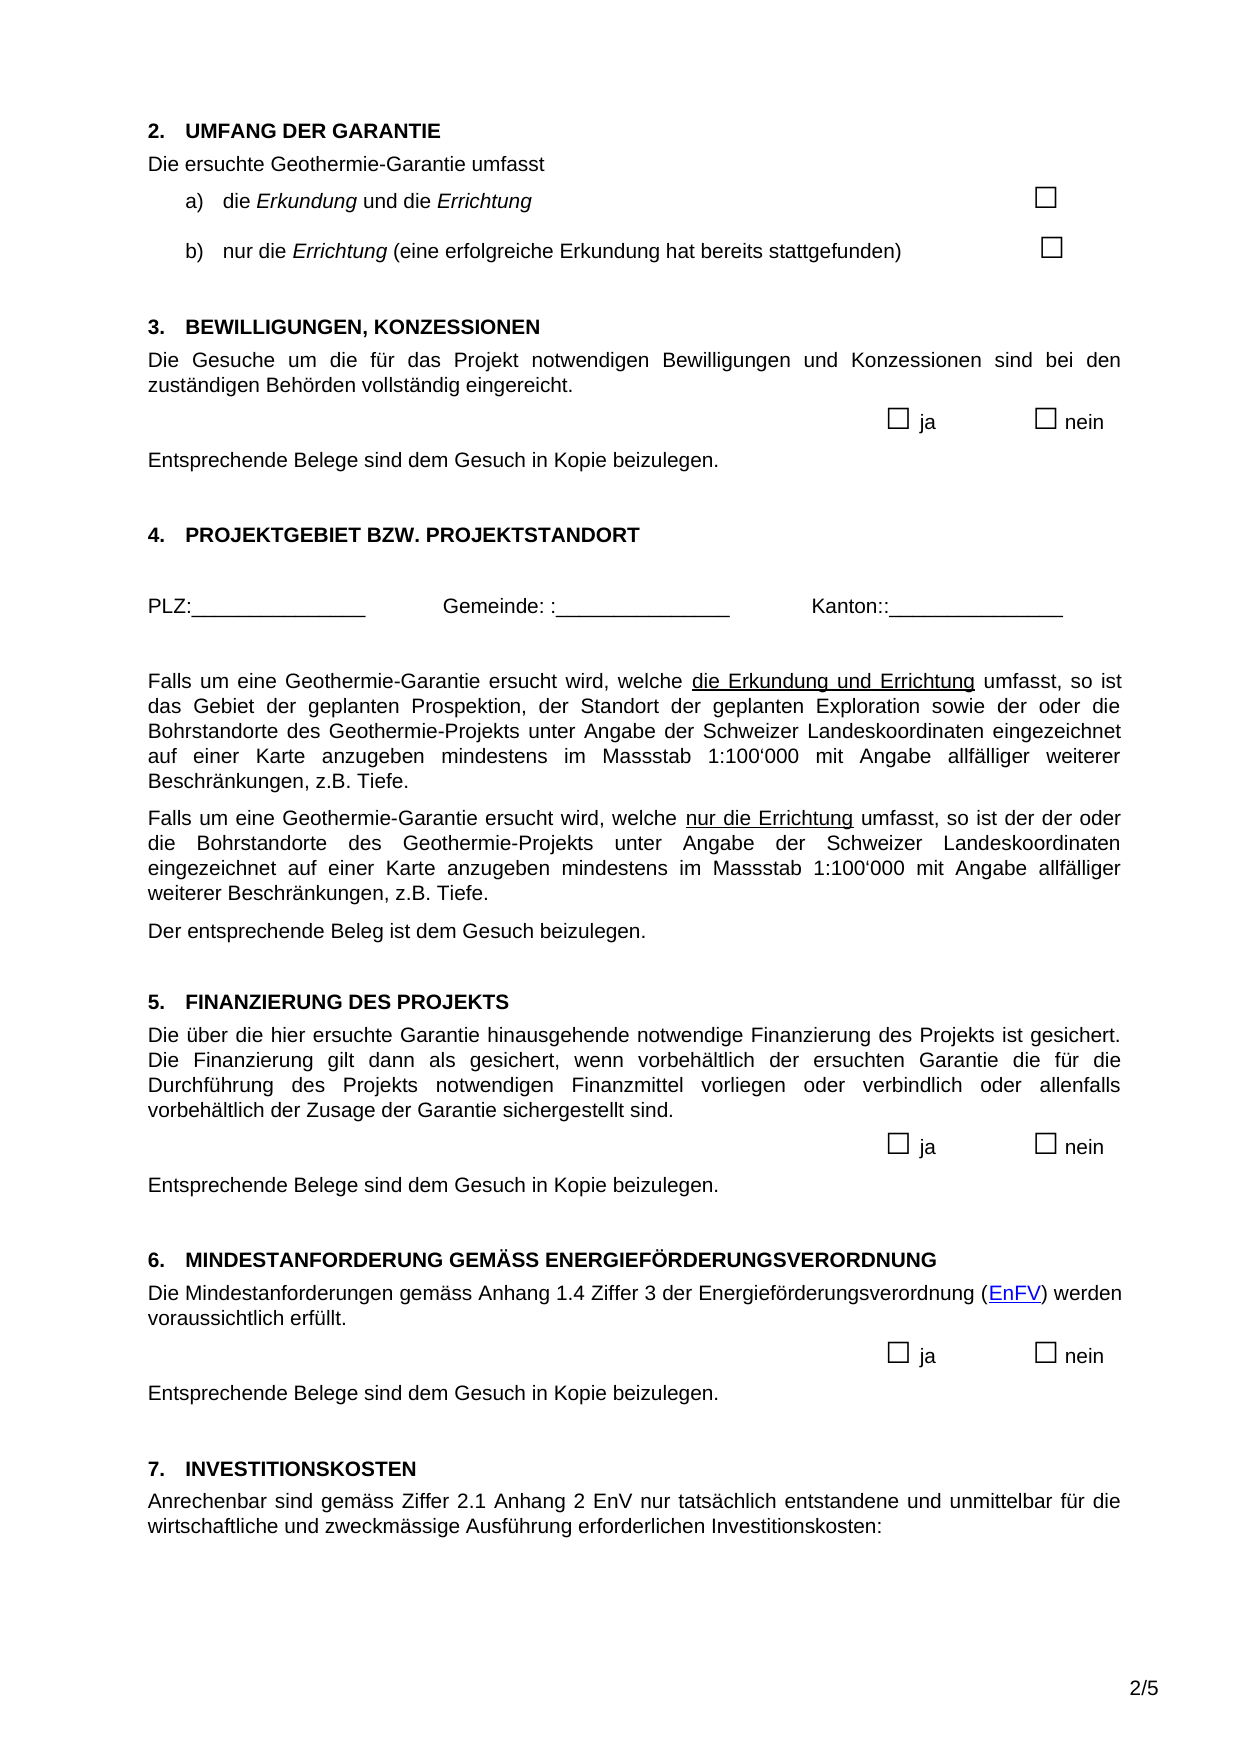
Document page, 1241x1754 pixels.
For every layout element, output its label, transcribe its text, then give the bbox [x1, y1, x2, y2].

text Entsprechende Belege sind dem Gesuch in Kopie beizulegen. [148, 1381, 1122, 1406]
subtitle Finanzierung des Projekts [148, 989, 1122, 1014]
text PLZ:_______________ Gemeinde: :_______________ Kanton::_______________ [148, 593, 1122, 618]
text Die über die hier ersuchte Garantie hinausgehende notwendige Finanzierung des Projekts ist gesichert. Die Finanzierung gilt dann als gesichert, wenn vorbehältlich der ersuchten Garantie die für die Durchführung des Projekts notwendigen Finanzmittel vorliegen oder verbindlich oder allenfalls vorbehältlich der Zusage der Garantie sichergestellt sind. [148, 1022, 1122, 1122]
text Der entsprechende Beleg ist dem Gesuch beizulegen. [148, 918, 1122, 943]
text Die ersuchte Geothermie-Garantie umfasst [148, 151, 1122, 176]
text Entsprechende Belege sind dem Gesuch in Kopie beizulegen. [148, 1172, 1122, 1197]
text ja nein [885, 1135, 1122, 1160]
text Falls um eine Geothermie-Garantie ersucht wird, welche die Erkundung und Errichtung umfasst, so ist das Gebiet der geplanten Prospektion, der Standort der geplanten Exploration sowie der oder die Bohrstandorte des Geothermie-Projekts unter Angabe der Schweizer Landeskoordinaten eingezeichnet auf einer Karte anzugeben mindestens im Massstab 1:100‘000 mit Angabe allfälliger weiterer Beschränkungen, z.B. Tiefe. [148, 668, 1122, 793]
subtitle Projektgebiet bzw. PROJEKTstandort [148, 522, 1122, 547]
subtitle Mindestanforderung gemäss Energieförderungsverordnung [148, 1247, 1122, 1272]
list nur die Errichtung (eine erfolgreiche Erkundung hat bereits stattgefunden) [185, 239, 1122, 264]
subtitle Investitionskosten [148, 1456, 1122, 1481]
subtitle Bewilligungen, Konzessionen [148, 314, 1122, 339]
text ja nein [811, 410, 1122, 435]
text Die Gesuche um die für das Projekt notwendigen Bewilligungen und Konzessionen sind bei den zuständigen Behörden vollständig eingereicht. [148, 347, 1122, 397]
text Entsprechende Belege sind dem Gesuch in Kopie beizulegen. [148, 447, 1122, 472]
text ja nein [885, 1343, 1122, 1368]
text Falls um eine Geothermie-Garantie ersucht wird, welche nur die Errichtung umfasst, so ist der der oder die Bohrstandorte des Geothermie-Projekts unter Angabe der Schweizer Landeskoordinaten eingezeichnet auf einer Karte anzugeben mindestens im Massstab 1:100‘000 mit Angabe allfälliger weiterer Beschränkungen, z.B. Tiefe. [148, 806, 1122, 906]
subtitle Umfang der Garantie [148, 118, 1122, 143]
text Die Mindestanforderungen gemäss Anhang 1.4 Ziffer 3 der Energieförderungsverordnung (EnFV) werden voraussichtlich erfüllt. [148, 1281, 1122, 1331]
text Anrechenbar sind gemäss Ziffer 2.1 Anhang 2 EnV nur tatsächlich entstandene und unmittelbar für die wirtschaftliche und zweckmässige Ausführung erforderlichen Investitionskosten: [148, 1489, 1122, 1539]
list die Erkundung und die Errichtung [185, 189, 1122, 214]
